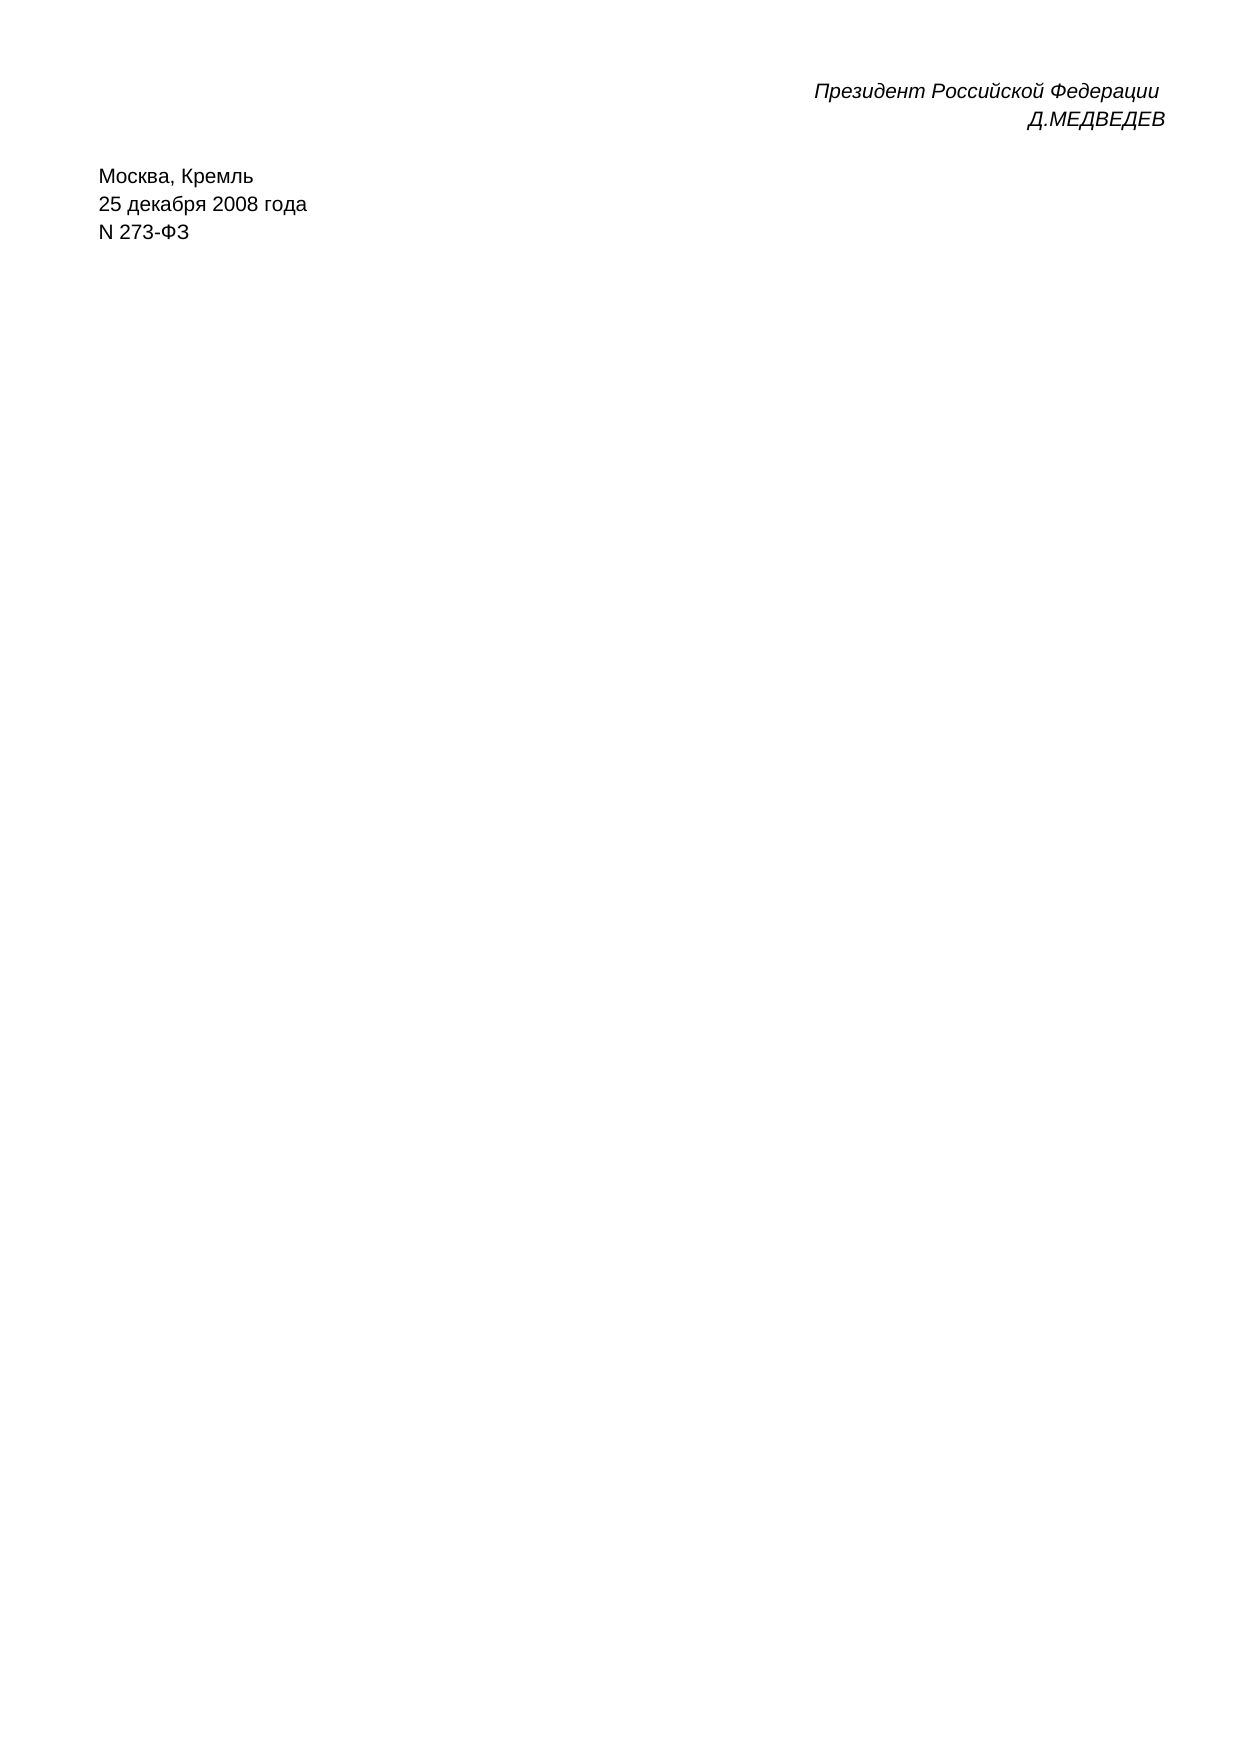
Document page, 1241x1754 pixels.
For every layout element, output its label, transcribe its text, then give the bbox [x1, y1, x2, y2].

text Москва, Кремль 25 декабря 2008 года N 273-ФЗ [75, 131, 1165, 244]
text Президент Российской Федерации Д.МЕДВЕДЕВ [75, 75, 1165, 131]
